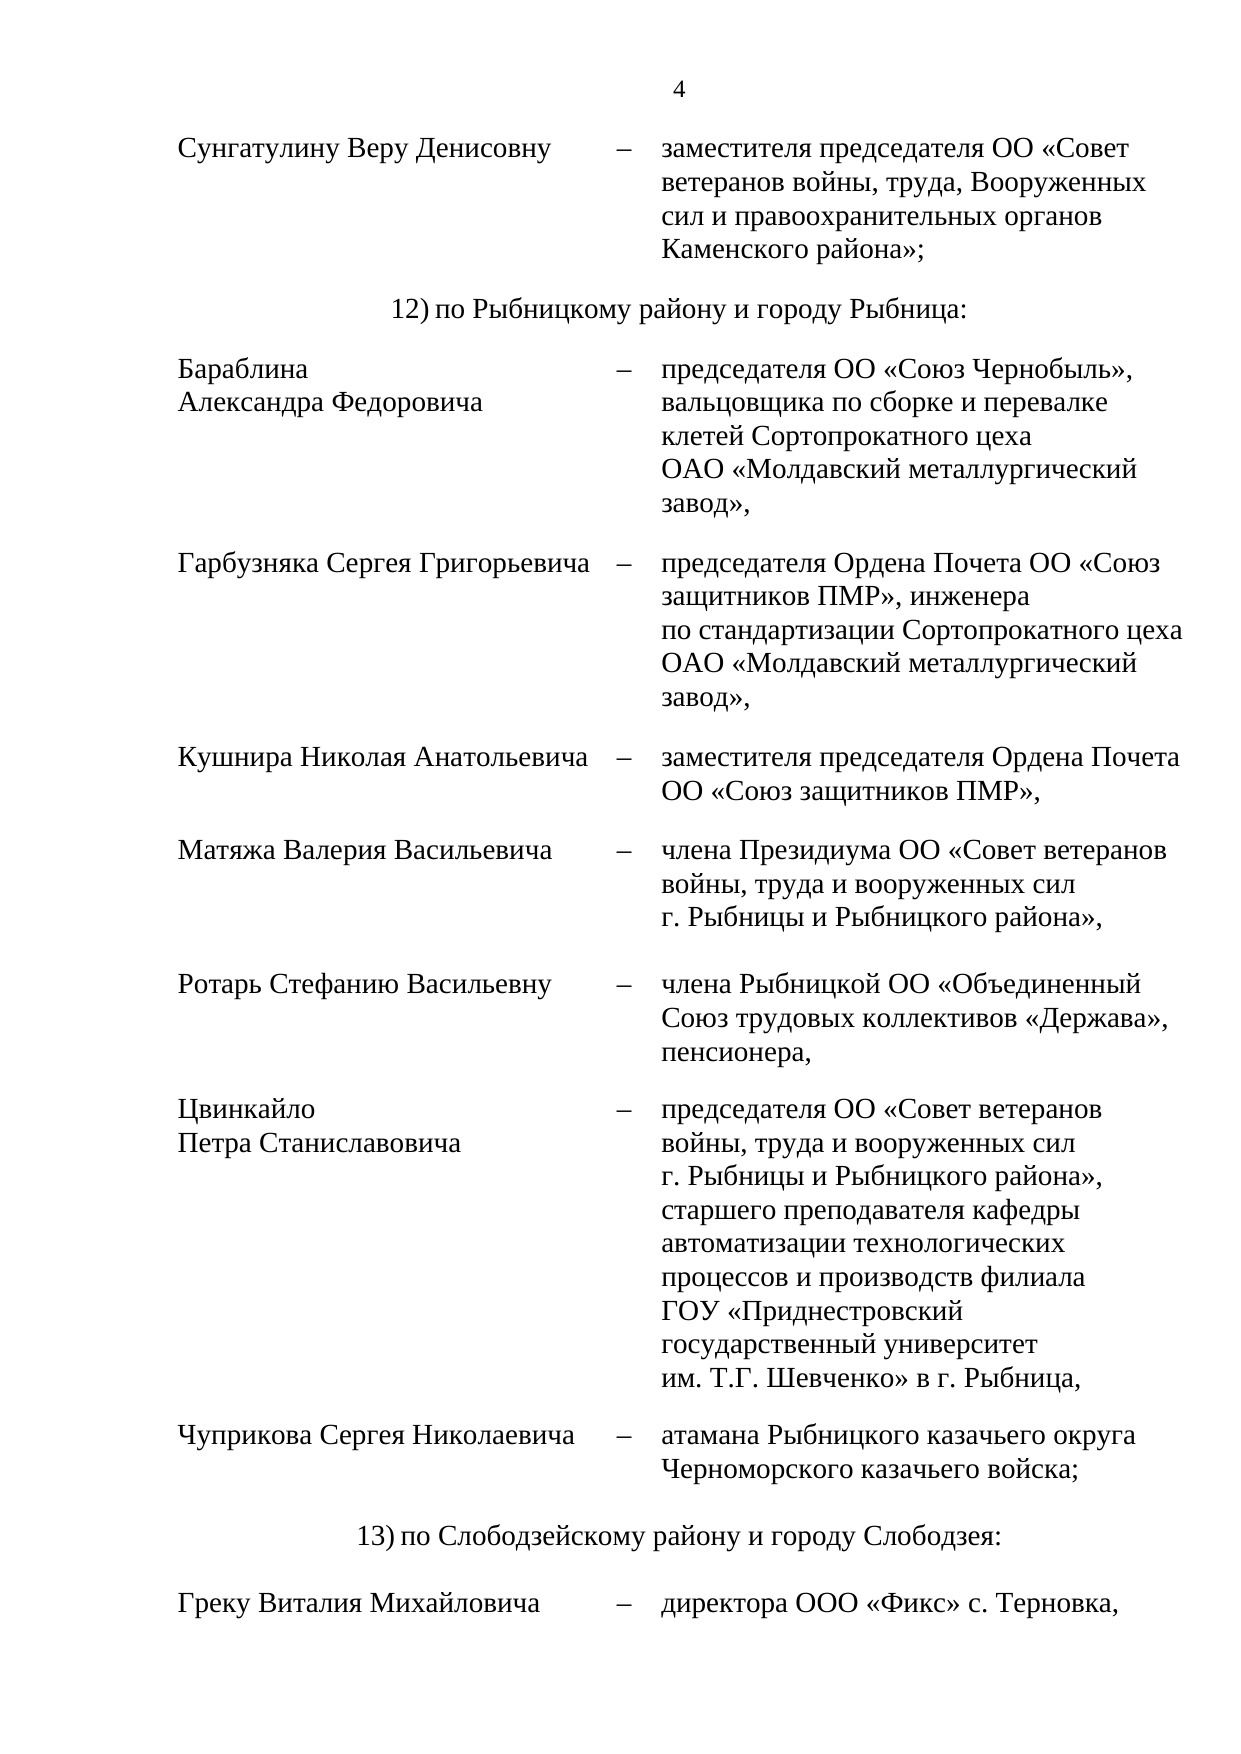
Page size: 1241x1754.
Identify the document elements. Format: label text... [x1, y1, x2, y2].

table_header председателя ОО «Союз Чернобыль», вальцовщика по сборке и перевалке клетей Сортопрокатного цеха ОАО «Молдавский металлургический завод», [650, 351, 1196, 545]
table_cell – [605, 545, 650, 739]
table_header Бараблина Александра Федоровича [166, 351, 605, 545]
table_cell Кушнира Николая Анатольевича [166, 739, 605, 832]
table_cell Чуприкова Сергея Николаевича [166, 1417, 605, 1484]
list по Рыбницкому району и городу Рыбница: [177, 291, 1181, 324]
table_cell Матяжа Валерия Васильевича [166, 833, 605, 967]
list по Слободзейскому району и городу Слободзея: [177, 1518, 1181, 1551]
table_header Греку Виталия Михайловича [166, 1585, 605, 1618]
table_cell Цвинкайло Петра Станиславовича [166, 1091, 605, 1417]
table_header – [605, 1585, 650, 1618]
table_cell – [605, 833, 650, 967]
table_cell члена Рыбницкой ОО «Объединенный Союз трудовых коллективов «Держава», пенсионера, [650, 967, 1196, 1091]
table_cell – [605, 131, 650, 265]
table_cell атамана Рыбницкого казачьего округа Черноморского казачьего войска; [650, 1417, 1196, 1484]
table_cell заместителя председателя ОО «Совет ветеранов войны, труда, Вооруженных сил и правоохранительных органов Каменского района»; [650, 131, 1196, 265]
table_cell Гарбузняка Сергея Григорьевича [166, 545, 605, 739]
table_cell Ротарь Стефанию Васильевну [166, 967, 605, 1091]
table_cell члена Президиума ОО «Совет ветеранов войны, труда и вооруженных сил г. Рыбницы и Рыбницкого района», [650, 833, 1196, 967]
table_header – [605, 351, 650, 545]
table_cell – [605, 967, 650, 1091]
table_cell – [605, 739, 650, 832]
table_header директора ООО «Фикс» с. Терновка, [650, 1585, 1196, 1618]
table_cell председателя Ордена Почета ОО «Союз защитников ПМР», инженера по стандартизации Сортопрокатного цеха ОАО «Молдавский металлургический завод», [650, 545, 1196, 739]
table_cell заместителя председателя Ордена Почета ОО «Союз защитников ПМР», [650, 739, 1196, 832]
table_cell председателя ОО «Совет ветеранов войны, труда и вооруженных сил г. Рыбницы и Рыбницкого района», старшего преподавателя кафедры автоматизации технологических процессов и производств филиала ГОУ «Приднестровский государственный университет им. Т.Г. Шевченко» в г. Рыбница, [650, 1091, 1196, 1417]
table_cell Сунгатулину Веру Денисовну [166, 131, 605, 265]
table_cell – [605, 1091, 650, 1417]
table_cell – [605, 1417, 650, 1484]
